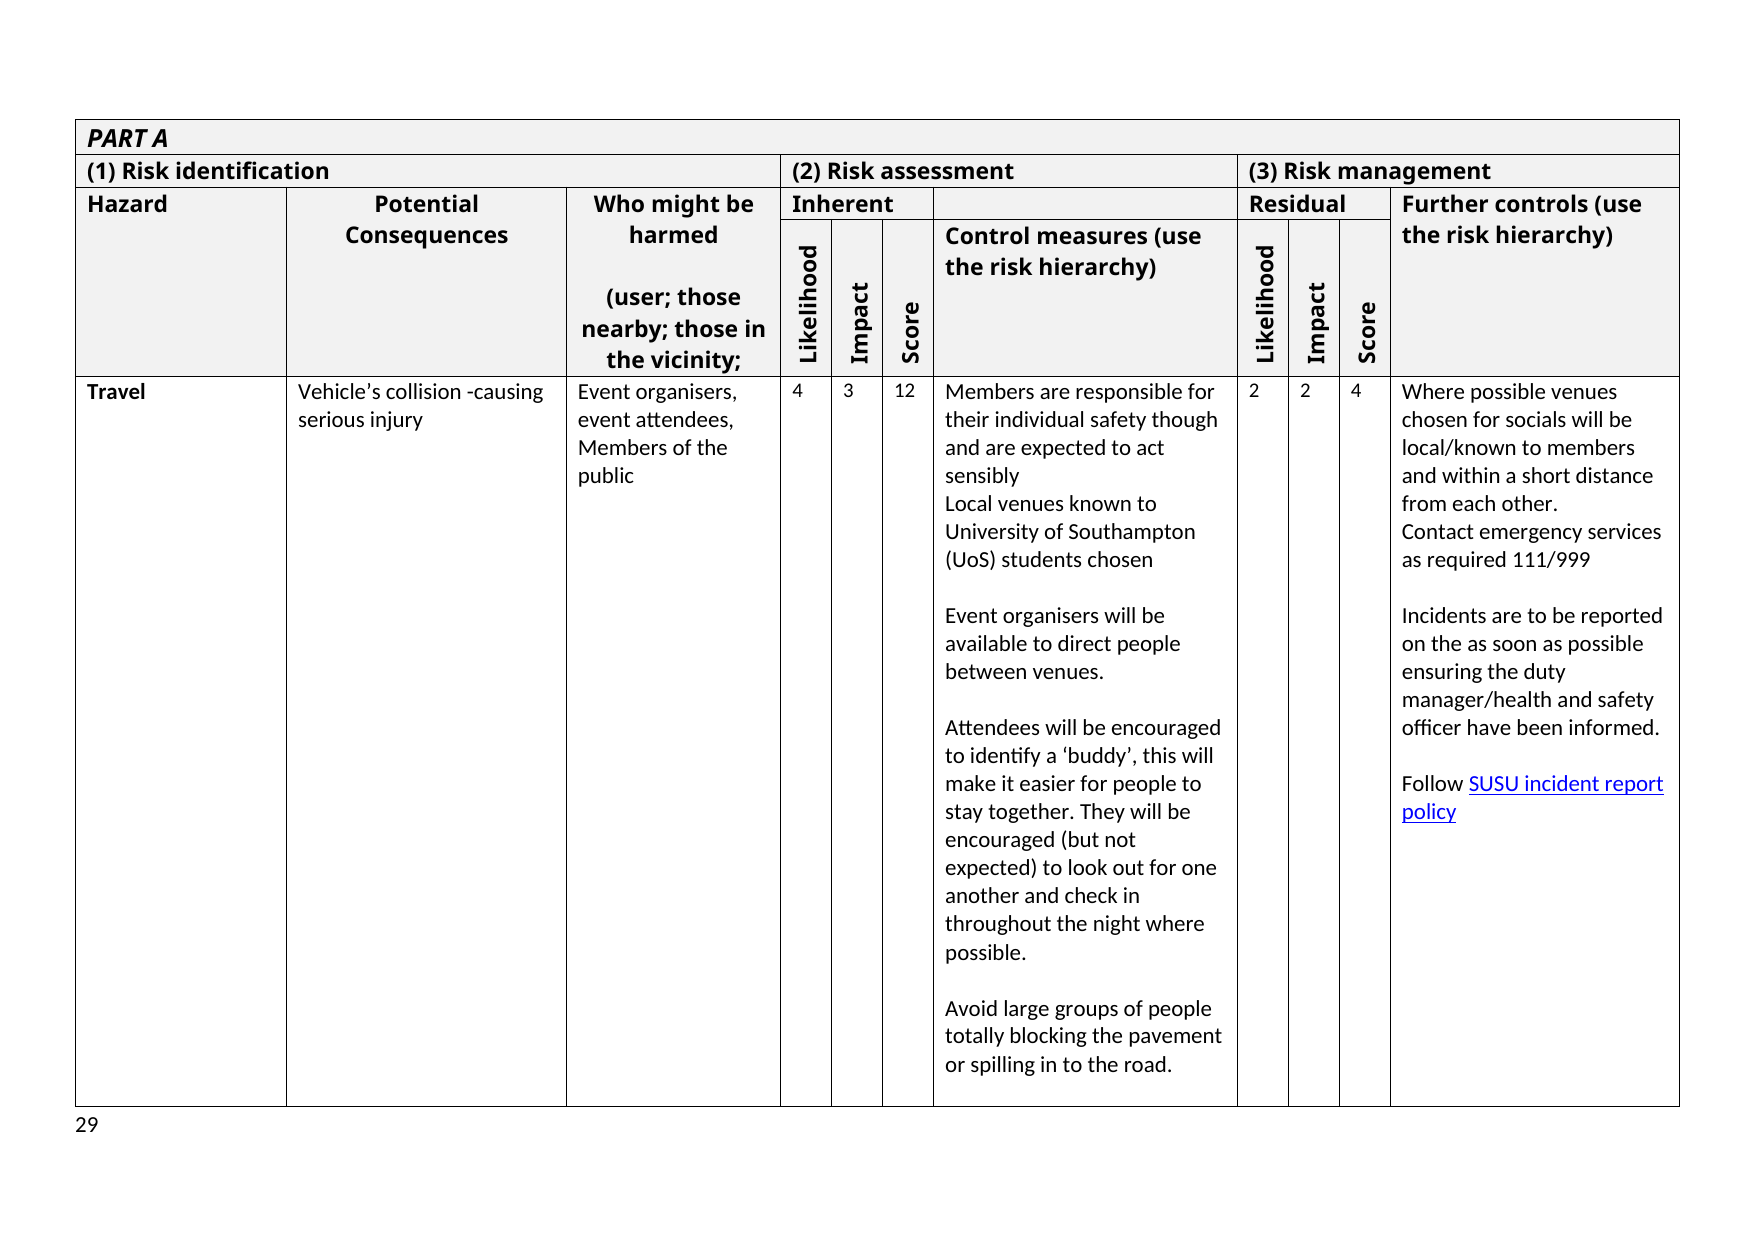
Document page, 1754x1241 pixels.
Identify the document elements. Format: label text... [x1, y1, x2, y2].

table_cell 2 [1289, 377, 1339, 1106]
table_cell Hazard [76, 188, 286, 376]
table_cell 3 [832, 377, 882, 1106]
table_cell Travel [76, 377, 286, 1106]
table_cell Likelihood [781, 220, 831, 376]
table_cell Who might be harmed (user; those nearby; those in the vicinity; members of the public) [567, 188, 780, 376]
table_cell (3) Risk management [1238, 155, 1679, 187]
table_cell Inherent [781, 188, 933, 219]
table_cell Residual [1238, 188, 1390, 219]
table_cell Event organisers, event attendees, Members of the public [567, 377, 780, 1106]
table_cell Score [1340, 220, 1390, 376]
table_cell Members are responsible for their individual safety though and are expected to act sensibly Local venues known to University of Southampton (UoS) students chosen Event organisers will be available to direct people between venues. Attendees will be encouraged to identify a ‘buddy’, this will make it easier for people to stay together. They will be encouraged (but not expected) to look out for one another and check in throughout the night where possible. Avoid large groups of people totally blocking the pavement or spilling in to the road. Anybody in the group who is very drunk or appears unwell and therefore not safe should be encouraged to go home ideally with someone else. If required a taxi will be called for them (ideally SUSU safety bus will be used, or radio taxis). Be considerate of other pedestrians & road users, keep disturbance & noise down. [934, 377, 1237, 1106]
table_cell [934, 188, 1237, 219]
table_cell Where possible venues chosen for socials will be local/known to members and within a short distance from each other. Contact emergency services as required 111/999 Incidents are to be reported on the as soon as possible ensuring the duty manager/health and safety officer have been informed. Follow SUSU incident report policy [1391, 377, 1679, 1106]
table_cell 4 [1340, 377, 1390, 1106]
table_cell Further controls (use the risk hierarchy) [1391, 188, 1679, 376]
table_cell (1) Risk identification [76, 155, 780, 187]
table_header PART A [76, 120, 1679, 154]
table_cell 4 [781, 377, 831, 1106]
table_cell Impact [832, 220, 882, 376]
table_cell Score [883, 220, 933, 376]
table_cell Control measures (use the risk hierarchy) [934, 220, 1237, 376]
table_cell Likelihood [1238, 220, 1288, 376]
table_cell 12 [883, 377, 933, 1106]
table_cell (2) Risk assessment [781, 155, 1237, 187]
table_cell Potential Consequences [287, 188, 566, 376]
table_cell Vehicle’s collision -causing serious injury [287, 377, 566, 1106]
table_cell Impact [1289, 220, 1339, 376]
table_cell 2 [1238, 377, 1288, 1106]
